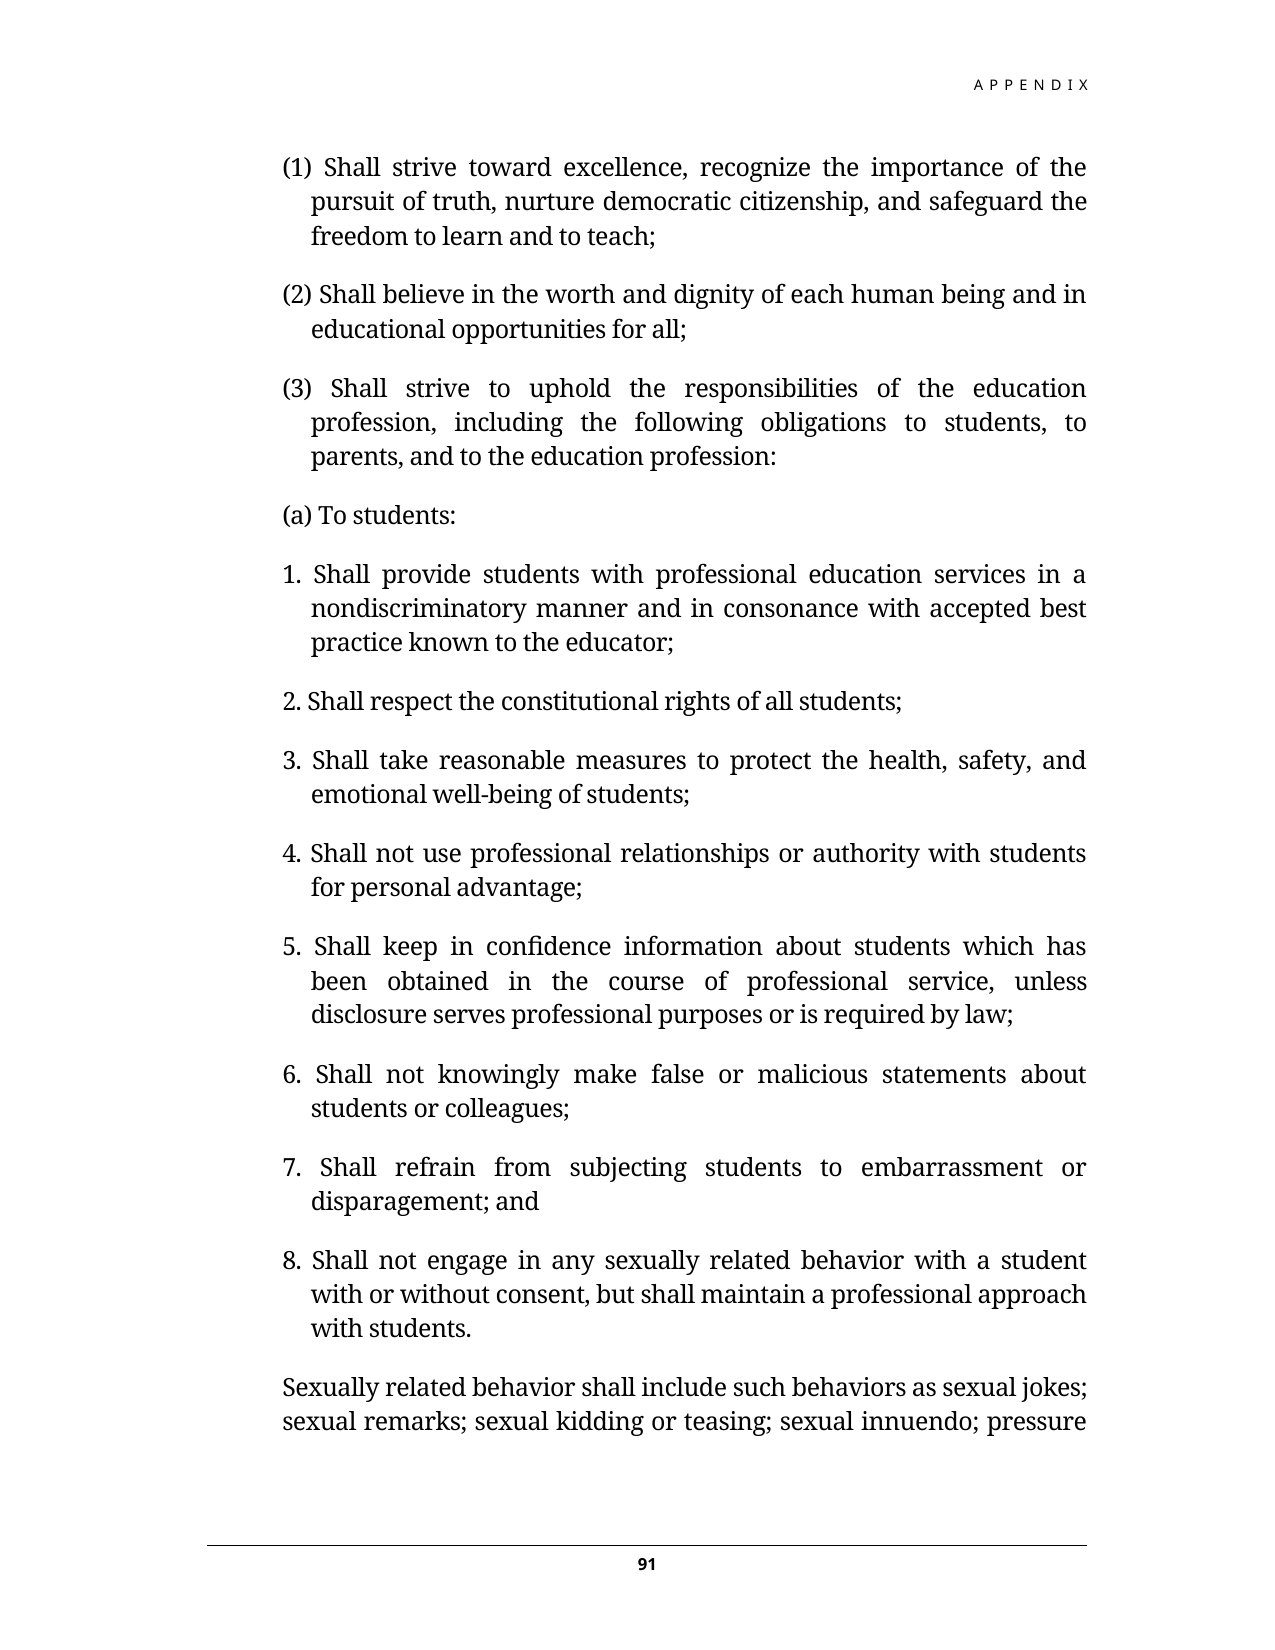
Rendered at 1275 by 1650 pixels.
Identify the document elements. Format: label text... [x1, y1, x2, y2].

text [282, 1370, 1087, 1438]
text (3) Shall strive to uphold the responsibilities of the education profession, including the following obligations to students, to parents, and to the education profession: [282, 370, 1087, 472]
text 2. Shall respect the constitutional rights of all students; [282, 684, 1087, 718]
text 6. Shall not knowingly make false or malicious statements about students or colleagues; [282, 1056, 1087, 1124]
text 8. Shall not engage in any sexually related behavior with a student with or without consent, but shall maintain a professional approach with students. [282, 1242, 1087, 1345]
text (a) To students: [282, 497, 1087, 532]
text 3. Shall take reasonable measures to protect the health, safety, and emotional well-being of students; [282, 743, 1087, 811]
text (2) Shall believe in the worth and dignity of each human being and in educational opportunities for all; [282, 277, 1087, 345]
text (1) Shall strive toward excellence, recognize the importance of the pursuit of truth, nurture democratic citizenship, and safeguard the freedom to learn and to teach; [282, 150, 1087, 252]
text 4. Shall not use professional relationships or authority with students for personal advantage; [282, 836, 1087, 904]
text 7. Shall refrain from subjecting students to embarrassment or disparagement; and [282, 1149, 1087, 1217]
text 5. Shall keep in confidence information about students which has been obtained in the course of professional service, unless disclosure serves professional purposes or is required by law; [282, 929, 1087, 1031]
text 1. Shall provide students with professional education services in a nondiscriminatory manner and in consonance with accepted best practice known to the educator; [282, 557, 1087, 659]
